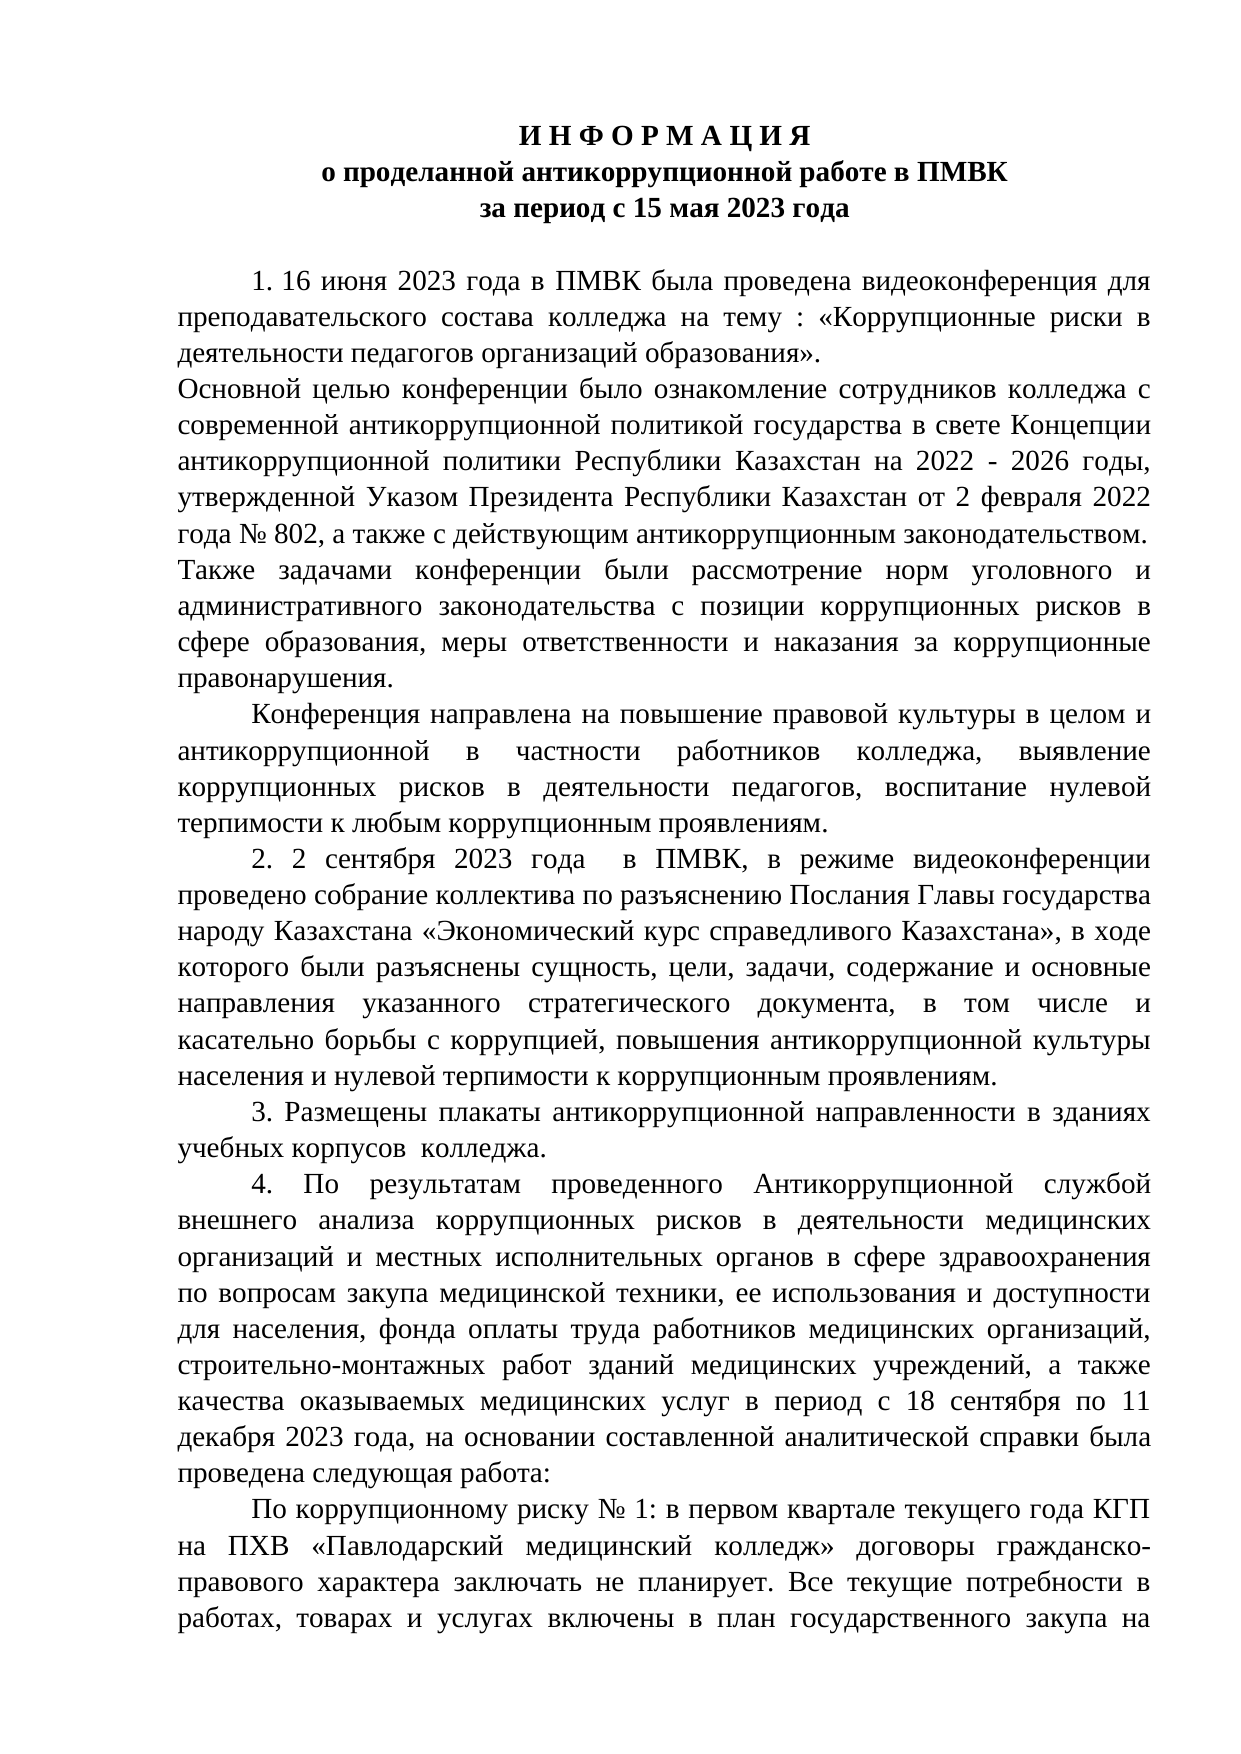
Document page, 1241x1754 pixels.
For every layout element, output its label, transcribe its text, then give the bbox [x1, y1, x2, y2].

text Конференция направлена на повышение правовой культуры в целом и антикоррупционной в частности работников колледжа, выявление коррупционных рисков в деятельности педагогов, воспитание нулевой терпимости к любым коррупционным проявлениям. [177, 696, 1152, 838]
text 1. 16 июня 2023 года в ПМВК была проведена видеоконференция для преподавательского состава колледжа на тему : «Коррупционные риски в деятельности педагогов организаций образования». [177, 263, 1152, 368]
text Также задачами конференции были рассмотрение норм уголовного и административного законодательства с позиции коррупционных рисков в сфере образования, меры ответственности и наказания за коррупционные правонарушения. [177, 552, 1152, 694]
text Основной целью конференции было ознакомление сотрудников колледжа с современной антикоррупционной политикой государства в свете Концепции антикоррупционной политики Республики Казахстан на 2022 - 2026 годы, утвержденной Указом Президента Республики Казахстан от 2 февраля 2022 года № 802, а также с действующим антикоррупционным законодательством. [177, 371, 1152, 549]
text 2. 2 сентября 2023 года в ПМВК, в режиме видеоконференции проведено собрание коллектива по разъяснению Послания Главы государства народу Казахстана «Экономический курс справедливого Казахстана», в ходе которого были разъяснены сущность, цели, задачи, содержание и основные направления указанного стратегического документа, в том числе и касательно борьбы с коррупцией, повышения антикоррупционной культуры населения и нулевой терпимости к коррупционным проявлениям. [177, 841, 1152, 1091]
text 4. По результатам проведенного Антикоррупционной службой внешнего анализа коррупционных рисков в деятельности медицинских организаций и местных исполнительных органов в сфере здравоохранения по вопросам закупа медицинской техники, ее использования и доступности для населения, фонда оплаты труда работников медицинских организаций, строительно-монтажных работ зданий медицинских учреждений, а также качества оказываемых медицинских услуг в период с 18 сентября по 11 декабря 2023 года, на основании составленной аналитической справки была проведена следующая работа: [177, 1166, 1152, 1489]
text И Н Ф О Р М А Ц И Я [177, 118, 1152, 152]
text 3. Размещены плакаты антикоррупционной направленности в зданиях учебных корпусов колледжа. [177, 1094, 1152, 1164]
text о проделанной антикоррупционной работе в ПМВК [177, 154, 1152, 188]
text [177, 1492, 1152, 1634]
text за период с 15 мая 2023 года [177, 190, 1152, 224]
